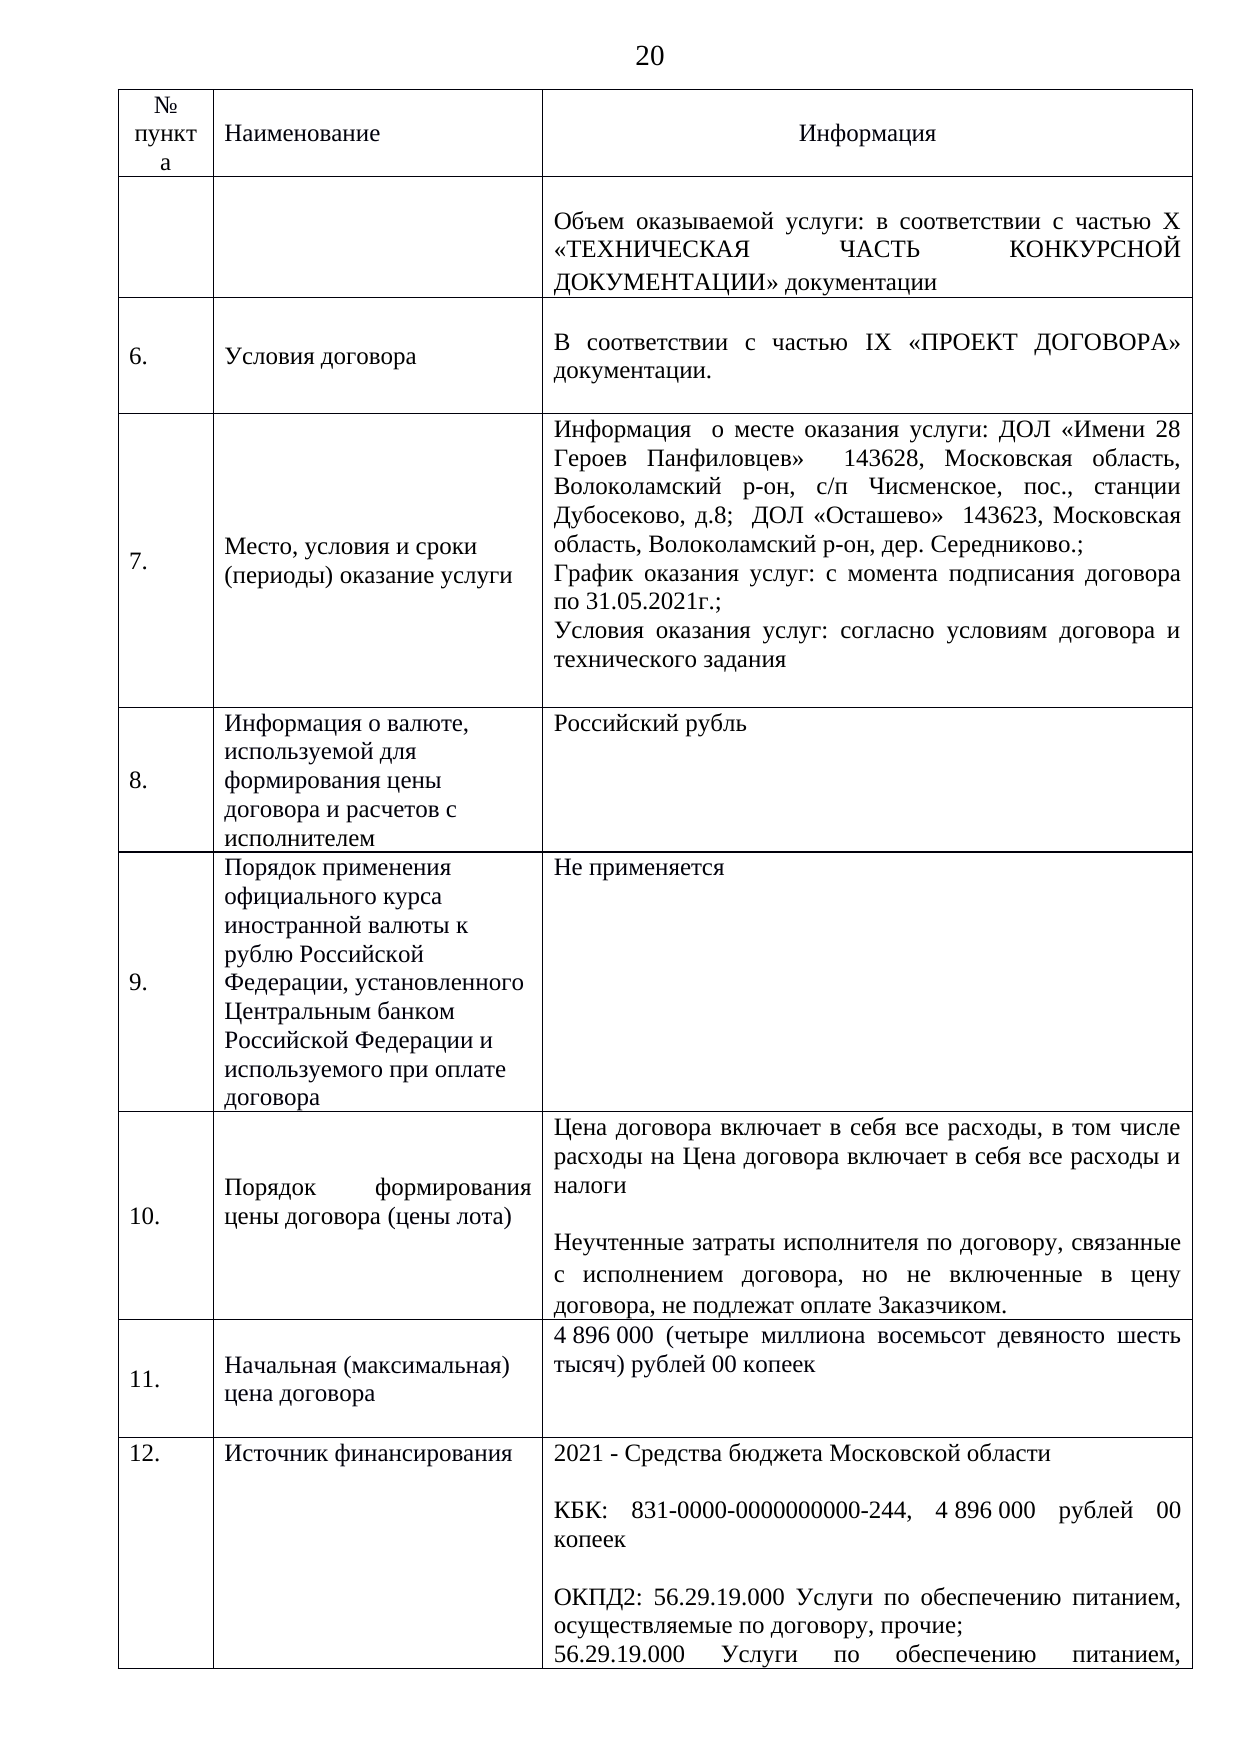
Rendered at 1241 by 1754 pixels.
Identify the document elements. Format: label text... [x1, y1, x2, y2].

table_cell Порядок применения официального курса иностранной валюты к рублю Российской Федерации, установленного Центральным банком Российской Федерации и используемого при оплате договора [214, 853, 542, 1111]
table_cell Не применяется [543, 853, 1192, 1111]
table_cell Условия договора [214, 298, 542, 413]
table_cell [119, 414, 213, 707]
table_cell [119, 1320, 213, 1437]
table_cell Начальная (максимальная) цена договора [214, 1320, 542, 1437]
table_cell Цена договора включает в себя все расходы, в том числе расходы на Цена договора включает в себя все расходы и налоги Неучтенные затраты исполнителя по договору, связанные с исполнением договора, но не включенные в цену договора, не подлежат оплате Заказчиком. [543, 1112, 1192, 1319]
table_cell [119, 853, 213, 1111]
table_cell Порядок формирования цены договора (цены лота) [214, 1112, 542, 1319]
table_cell В соответствии с частью IX «ПРОЕКТ ДОГОВОРА» документации. [543, 298, 1192, 413]
table_cell [119, 298, 213, 413]
table_header Информация [543, 90, 1192, 176]
table_header № пункта [119, 90, 213, 176]
table_cell [119, 1112, 213, 1319]
table_cell Информация о месте оказания услуги: ДОЛ «Имени 28 Героев Панфиловцев» 143628, Московская область, Волоколамский р-он, с/п Чисменское, пос., станции Дубосеково, д.8; ДОЛ «Осташево» 143623, Московская область, Волоколамский р-он, дер. Середниково.; График оказания услуг: с момента подписания договора по 31.05.2021г.; Условия оказания услуг: согласно условиям договора и технического задания [543, 414, 1192, 707]
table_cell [543, 1438, 1192, 1668]
table_cell Источник финансирования [214, 1438, 542, 1668]
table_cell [543, 177, 1192, 297]
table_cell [214, 177, 542, 297]
table_cell [119, 177, 213, 297]
table_cell [119, 708, 213, 851]
table_header Наименование [214, 90, 542, 176]
table_cell Место, условия и сроки (периоды) оказание услуги [214, 414, 542, 707]
table_cell Российский рубль [543, 708, 1192, 851]
table_cell Информация о валюте, используемой для формирования цены договора и расчетов с исполнителем [214, 708, 542, 851]
table_cell [119, 1438, 213, 1668]
table_cell 4 896 000 (четыре миллиона восемьсот девяносто шесть тысяч) рублей 00 копеек [543, 1320, 1192, 1437]
